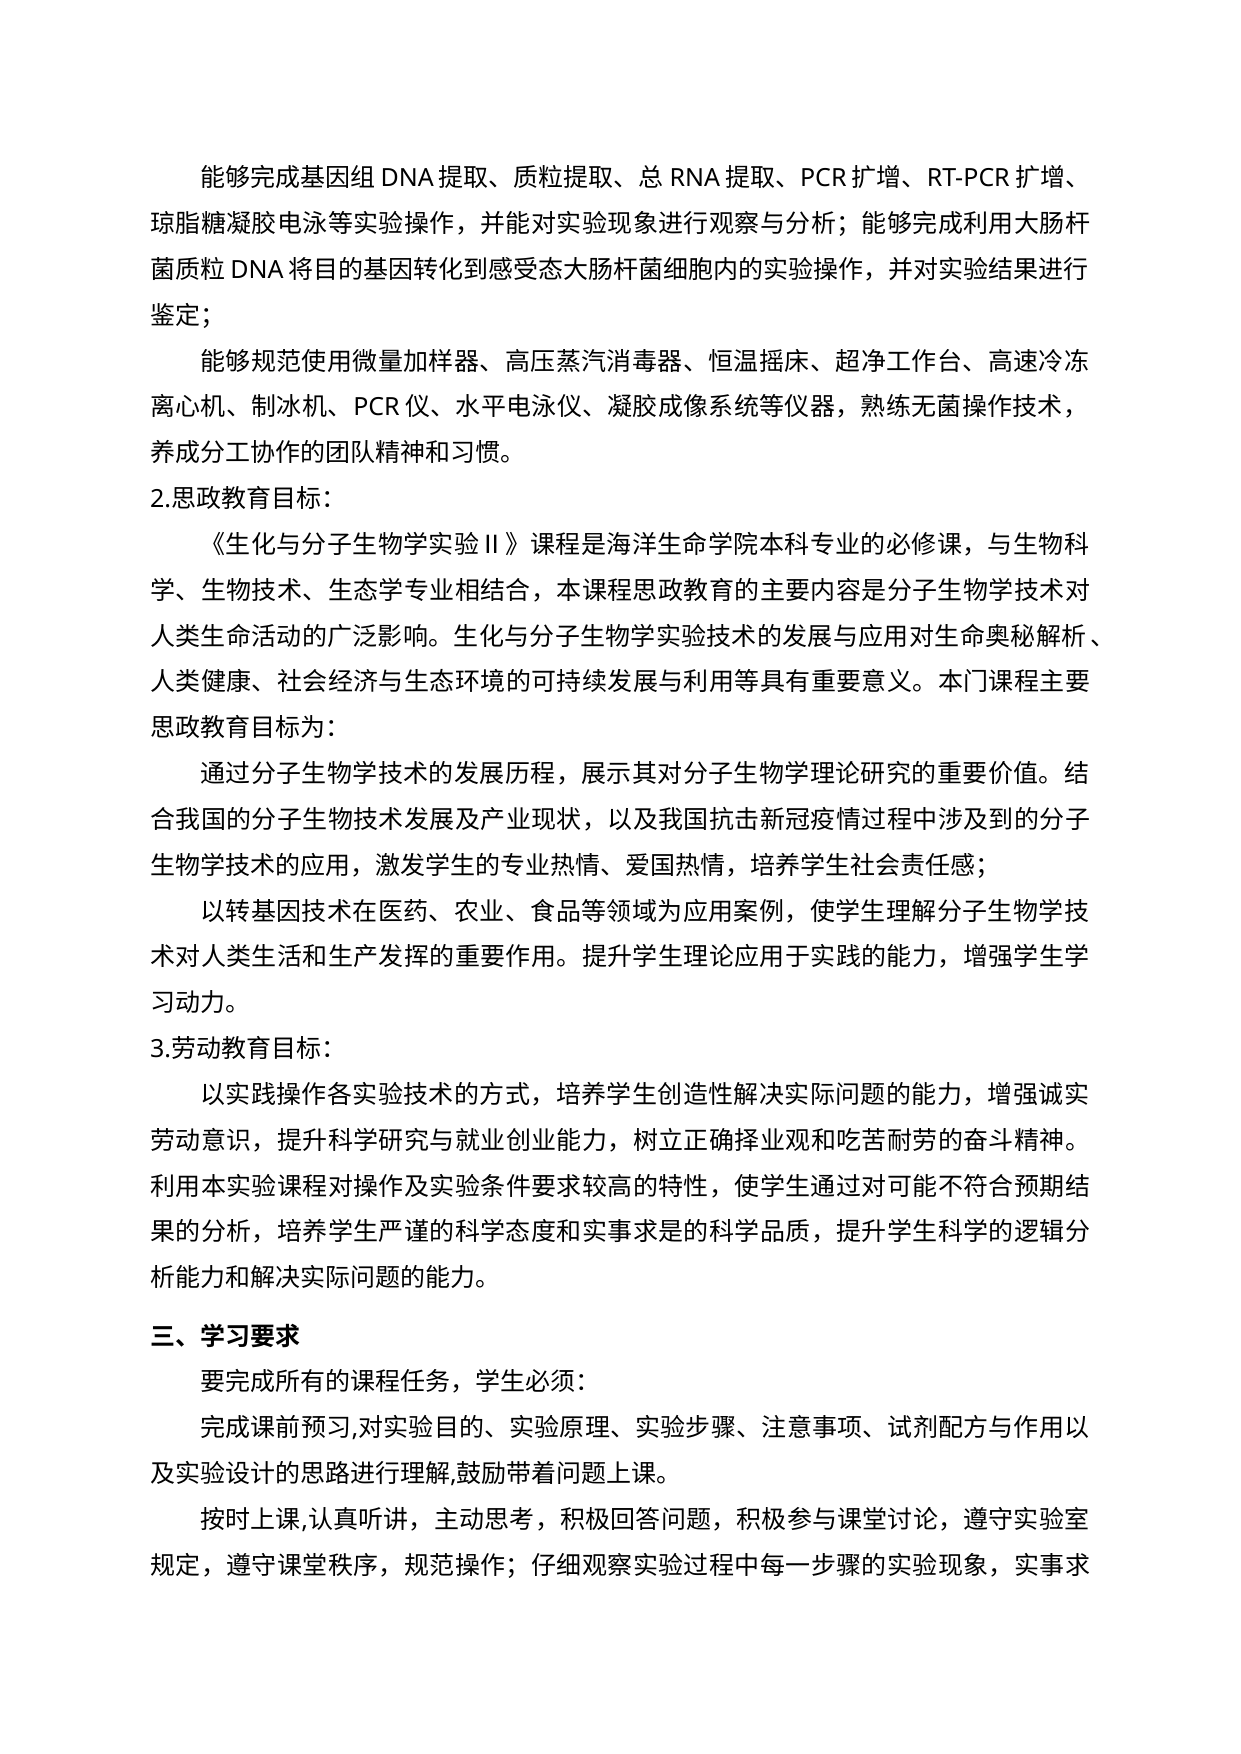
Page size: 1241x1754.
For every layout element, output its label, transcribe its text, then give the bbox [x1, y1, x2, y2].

text 能够完成基因组DNA提取、质粒提取、总RNA提取、PCR扩增、RT-PCR扩增、琼脂糖凝胶电泳等实验操作，并能对实验现象进行观察与分析；能够完成利用大肠杆菌质粒DNA将目的基因转化到感受态大肠杆菌细胞内的实验操作，并对实验结果进行鉴定； [150, 150, 1090, 333]
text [150, 1492, 1090, 1583]
text 能够规范使用微量加样器、高压蒸汽消毒器、恒温摇床、超净工作台、高速冷冻离心机、制冰机、PCR仪、水平电泳仪、凝胶成像系统等仪器，熟练无菌操作技术，养成分工协作的团队精神和习惯。 [150, 333, 1090, 471]
text 2.思政教育目标： [150, 471, 1090, 517]
text 3.劳动教育目标： [150, 1021, 1090, 1067]
text 《生化与分子生物学实验Ⅱ》课程是海洋生命学院本科专业的必修课，与生物科学、生物技术、生态学专业相结合，本课程思政教育的主要内容是分子生物学技术对人类生命活动的广泛影响。生化与分子生物学实验技术的发展与应用对生命奥秘解析、人类健康、社会经济与生态环境的可持续发展与利用等具有重要意义。本门课程主要思政教育目标为： [150, 517, 1090, 746]
text 以实践操作各实验技术的方式，培养学生创造性解决实际问题的能力，增强诚实劳动意识，提升科学研究与就业创业能力，树立正确择业观和吃苦耐劳的奋斗精神。利用本实验课程对操作及实验条件要求较高的特性，使学生通过对可能不符合预期结果的分析，培养学生严谨的科学态度和实事求是的科学品质，提升学生科学的逻辑分析能力和解决实际问题的能力。 [150, 1067, 1090, 1296]
text 完成课前预习,对实验目的、实验原理、实验步骤、注意事项、试剂配方与作用以及实验设计的思路进行理解,鼓励带着问题上课。 [150, 1400, 1090, 1492]
text 以转基因技术在医药、农业、食品等领域为应用案例，使学生理解分子生物学技术对人类生活和生产发挥的重要作用。提升学生理论应用于实践的能力，增强学生学习动力。 [150, 883, 1090, 1021]
text 要完成所有的课程任务，学生必须： [150, 1354, 1090, 1400]
text 通过分子生物学技术的发展历程，展示其对分子生物学理论研究的重要价值。结合我国的分子生物技术发展及产业现状，以及我国抗击新冠疫情过程中涉及到的分子生物学技术的应用，激发学生的专业热情、爱国热情，培养学生社会责任感； [150, 746, 1090, 883]
text 三、学习要求 [150, 1308, 1090, 1354]
